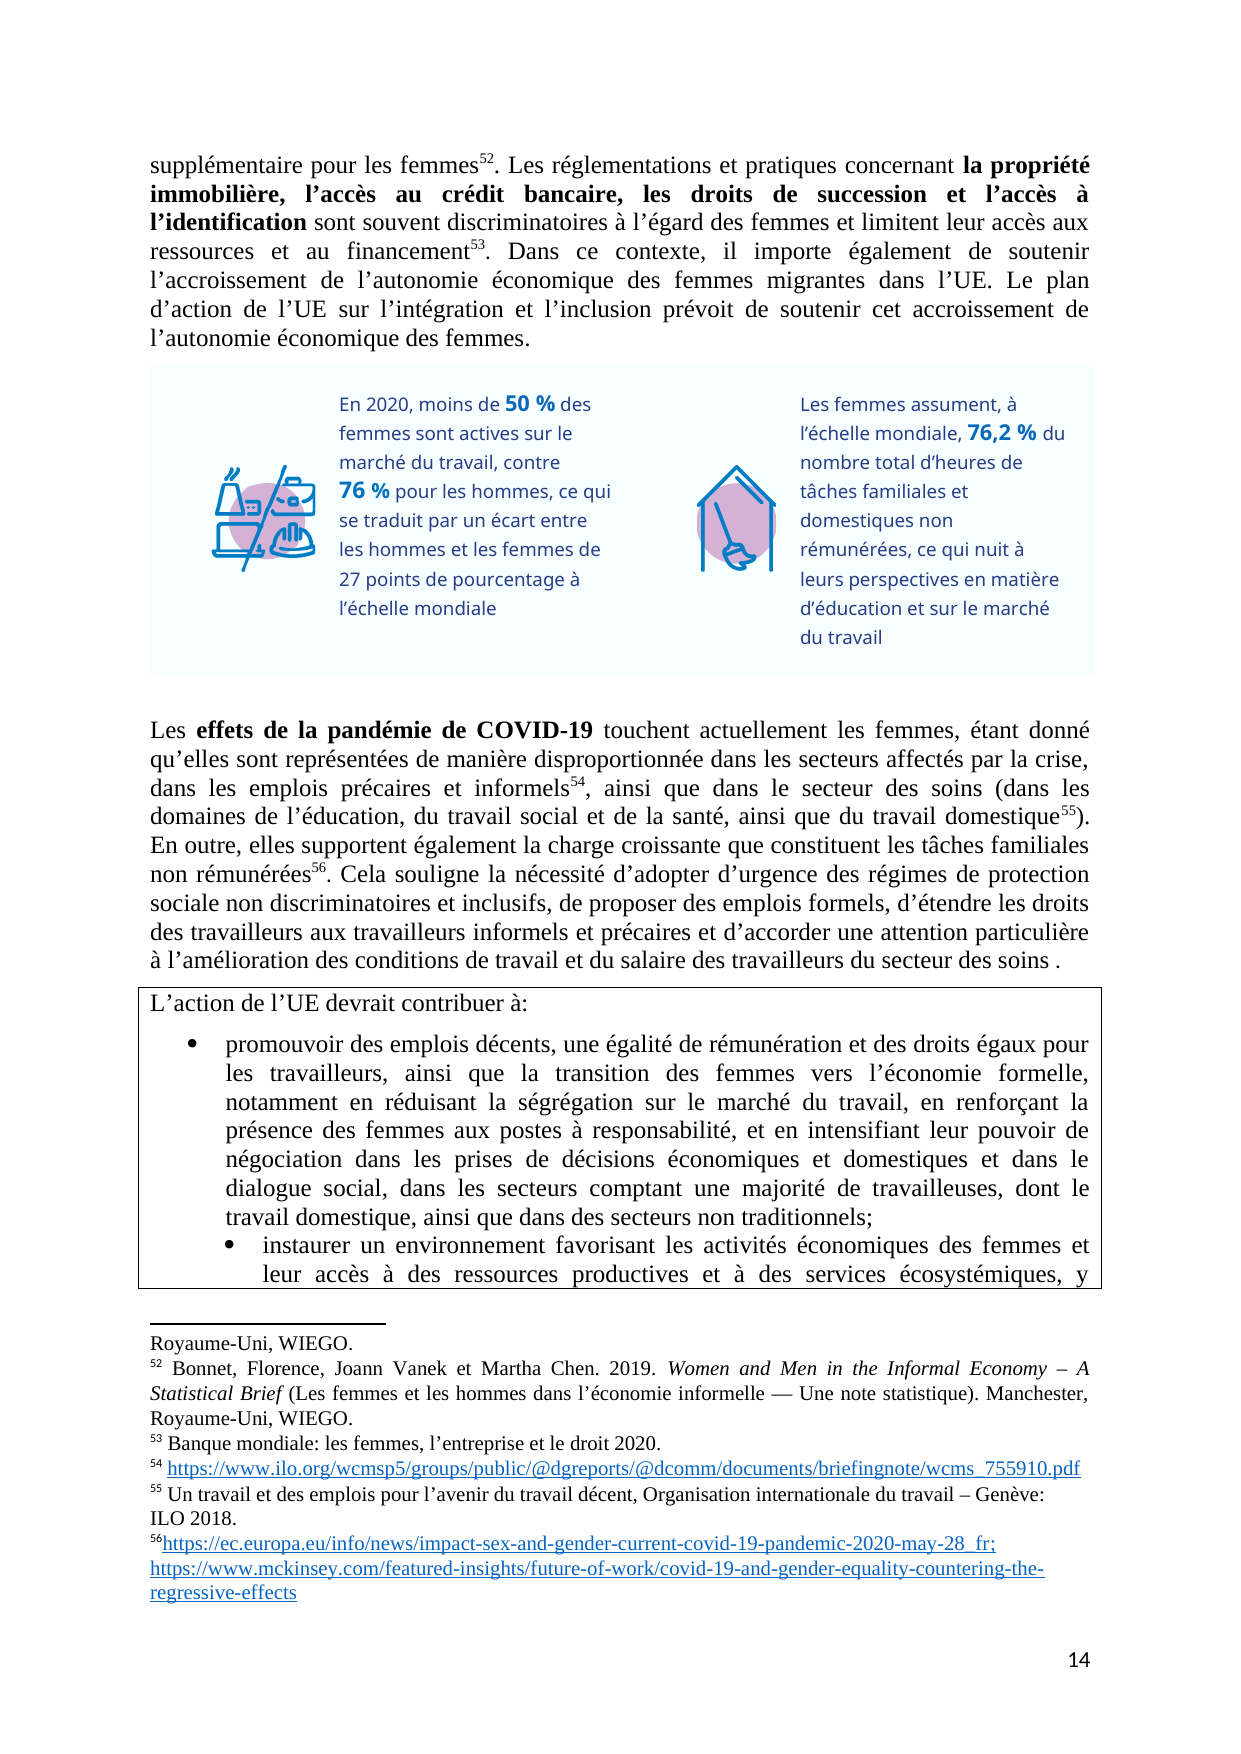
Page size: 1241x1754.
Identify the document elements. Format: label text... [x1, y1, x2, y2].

picture [211, 465, 316, 572]
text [150, 150, 1090, 352]
table_header [637, 364, 800, 674]
table_header Les femmes assument, à l’échelle mondiale, 76,2 % du nombre total d’heures de tâches familiales et domestiques non rémunérées, ce qui nuit à leurs perspectives en matière d’éducation et sur le marché du travail [800, 364, 1095, 674]
picture [697, 465, 777, 572]
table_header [139, 988, 1101, 1288]
table_header En 2020, moins de 50 % des femmes sont actives sur le marché du travail, contre 76 % pour les hommes, ce qui se traduit par un écart entre les hommes et les femmes de 27 points de pourcentage à l’échelle mondiale [339, 364, 637, 674]
table_header [150, 364, 339, 674]
text Les effets de la pandémie de COVID-19 touchent actuellement les femmes, étant donné qu’elles sont représentées de manière disproportionnée dans les secteurs affectés par la crise, dans les emplois précaires et informels, ainsi que dans le secteur des soins (dans les domaines de l’éducation, du travail social et de la santé, ainsi que du travail domestique). En outre, elles supportent également la charge croissante que constituent les tâches familiales non rémunérées. Cela souligne la nécessité d’adopter d’urgence des régimes de protection sociale non discriminatoires et inclusifs, de proposer des emplois formels, d’étendre les droits des travailleurs aux travailleurs informels et précaires et d’accorder une attention particulière à l’amélioration des conditions de travail et du salaire des travailleurs du secteur des soins . [150, 715, 1090, 974]
